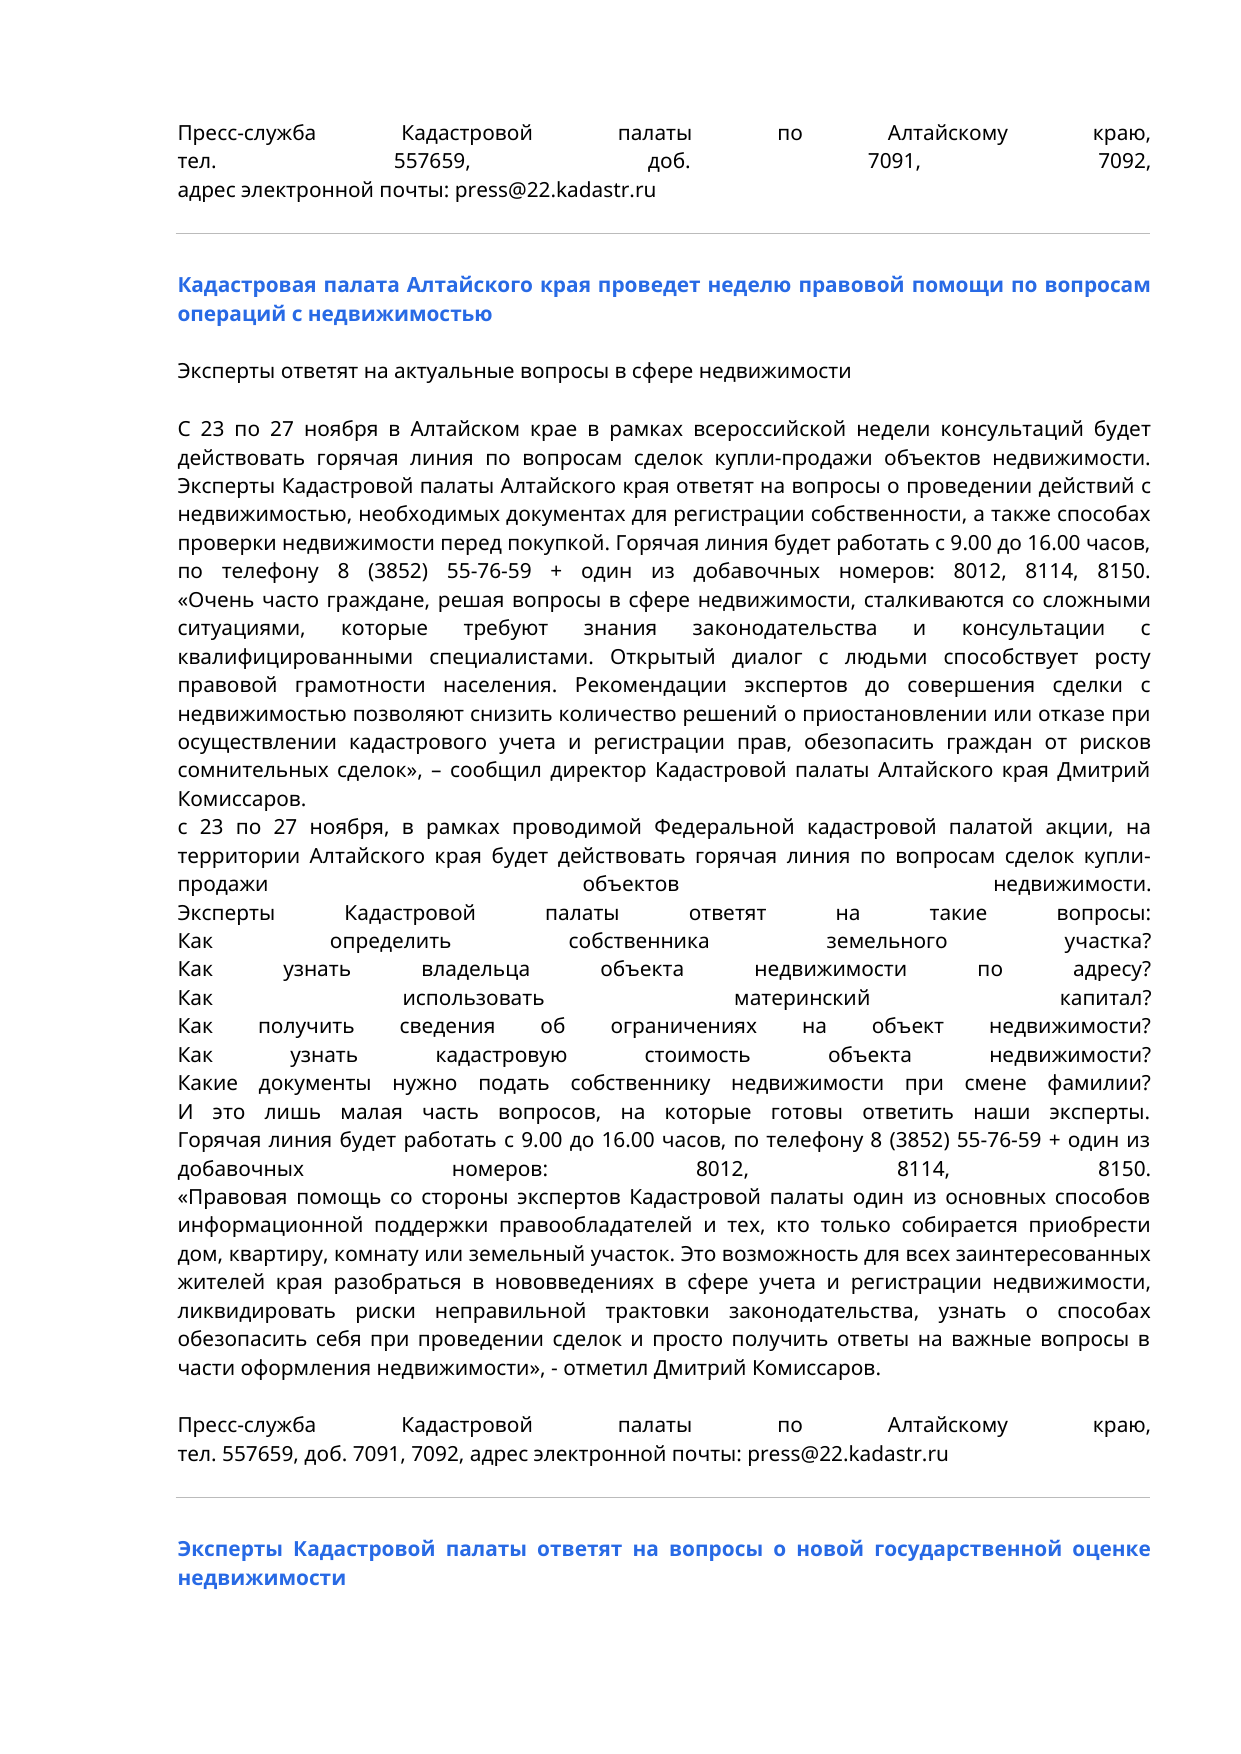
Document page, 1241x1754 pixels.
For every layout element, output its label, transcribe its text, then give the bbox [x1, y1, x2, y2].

text Эксперты Кадастровой палаты ответят на вопросы о новой государственной оценке недвижимости [177, 1534, 1152, 1591]
text Кадастровая палата Алтайского края проведет неделю правовой помощи по вопросам операций с недвижимостью [177, 271, 1152, 327]
text Пресс-служба Кадастровой палаты по Алтайскому краю, тел. 557659, доб. 7091, 7092, адрес электронной почты: press@22.kadastr.ru [177, 118, 1152, 203]
text С 23 по 27 ноября в Алтайском крае в рамках всероссийской недели консультаций будет действовать горячая линия по вопросам сделок купли-продажи объектов недвижимости. Эксперты Кадастровой палаты Алтайского края ответят на вопросы о проведении действий с недвижимостью, необходимых документах для регистрации собственности, а также способах проверки недвижимости перед покупкой. Горячая линия будет работать с 9.00 до 16.00 часов, по телефону 8 (3852) 55-76-59 + один из добавочных номеров: 8012, 8114, 8150. «Очень часто граждане, решая вопросы в сфере недвижимости, сталкиваются со сложными ситуациями, которые требуют знания законодательства и консультации с квалифицированными специалистами. Открытый диалог с людьми способствует росту правовой грамотности населения. Рекомендации экспертов до совершения сделки с недвижимостью позволяют снизить количество решений о приостановлении или отказе при осуществлении кадастрового учета и регистрации прав, обезопасить граждан от рисков сомнительных сделок», – сообщил директор Кадастровой палаты Алтайского края Дмитрий Комиссаров. с 23 по 27 ноября, в рамках проводимой Федеральной кадастровой палатой акции, на территории Алтайского края будет действовать горячая линия по вопросам сделок купли-продажи объектов недвижимости. Эксперты Кадастровой палаты ответят на такие вопросы: Как определить собственника земельного участка? Как узнать владельца объекта недвижимости по адресу? Как использовать материнский капитал? Как получить сведения об ограничениях на объект недвижимости? Как узнать кадастровую стоимость объекта недвижимости? Какие документы нужно подать собственнику недвижимости при смене фамилии? И это лишь малая часть вопросов, на которые готовы ответить наши эксперты. Горячая линия будет работать с 9.00 до 16.00 часов, по телефону 8 (3852) 55-76-59 + один из добавочных номеров: 8012, 8114, 8150. «Правовая помощь со стороны экспертов Кадастровой палаты один из основных способов информационной поддержки правообладателей и тех, кто только собирается приобрести дом, квартиру, комнату или земельный участок. Это возможность для всех заинтересованных жителей края разобраться в нововведениях в сфере учета и регистрации недвижимости, ликвидировать риски неправильной трактовки законодательства, узнать о способах обезопасить себя при проведении сделок и просто получить ответы на важные вопросы в части оформления недвижимости», - отметил Дмитрий Комиссаров. [177, 414, 1152, 1381]
text Пресс-служба Кадастровой палаты по Алтайскому краю, тел. 557659, доб. 7091, 7092, адрес электронной почты: press@22.kadastr.ru [177, 1410, 1152, 1467]
text Эксперты ответят на актуальные вопросы в сфере недвижимости [177, 357, 1152, 385]
